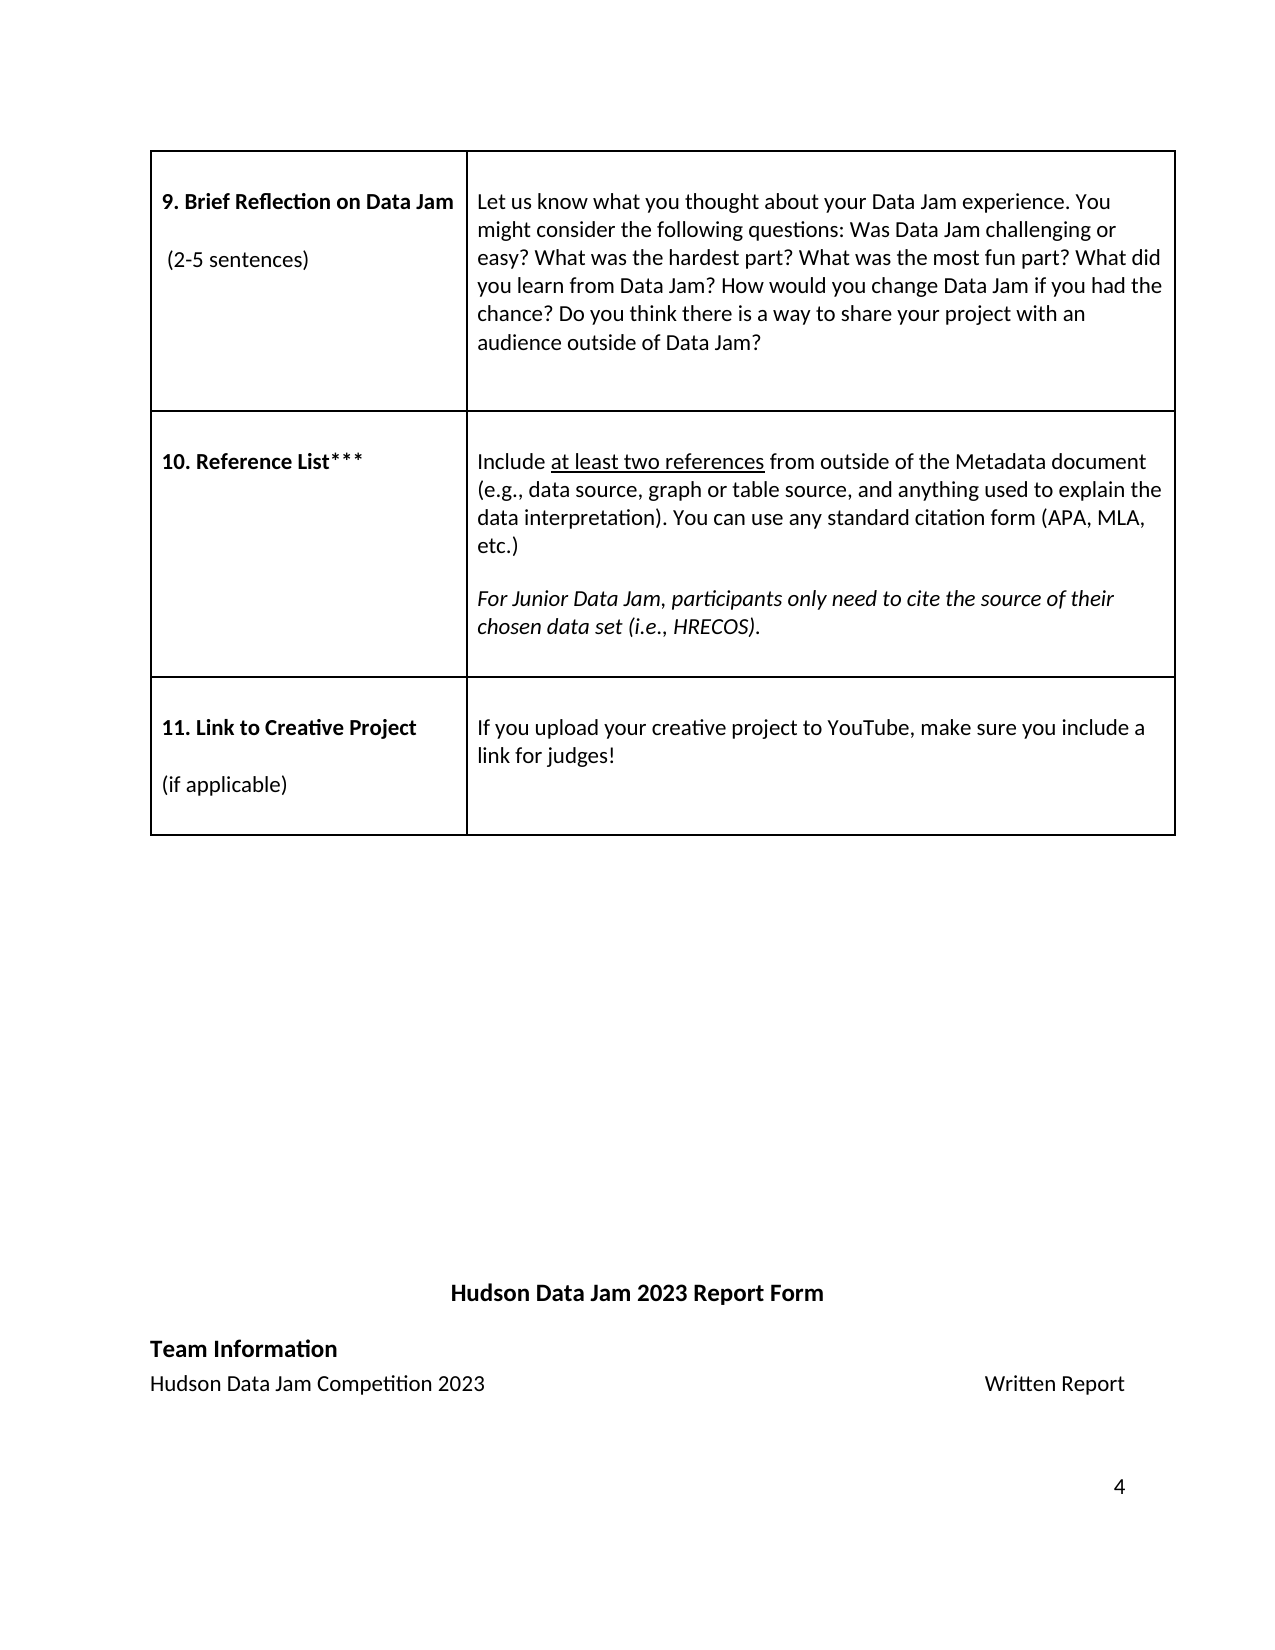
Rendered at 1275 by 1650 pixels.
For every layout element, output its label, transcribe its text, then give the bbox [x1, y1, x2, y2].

text Team Information [150, 1333, 1125, 1364]
table_cell If you upload your creative project to YouTube, make sure you include a link for judges! [468, 678, 1174, 834]
table_cell Include at least two references from outside of the Metadata document (e.g., data source, graph or table source, and anything used to explain the data interpretation). You can use any standard citation form (APA, MLA, etc.) For Junior Data Jam, participants only need to cite the source of their chosen data set (i.e., HRECOS). [468, 412, 1174, 676]
text Hudson Data Jam 2023 Report Form [150, 1277, 1125, 1308]
table_cell 9. Brief Reflection on Data Jam (2-5 sentences) [152, 152, 466, 409]
table_cell 11. Link to Creative Project (if applicable) [152, 678, 466, 834]
table_cell Let us know what you thought about your Data Jam experience. You might consider the following questions: Was Data Jam challenging or easy? What was the hardest part? What was the most fun part? What did you learn from Data Jam? How would you change Data Jam if you had the chance? Do you think there is a way to share your project with an audience outside of Data Jam? [468, 152, 1174, 409]
table_cell 10. Reference List*** [152, 412, 466, 676]
